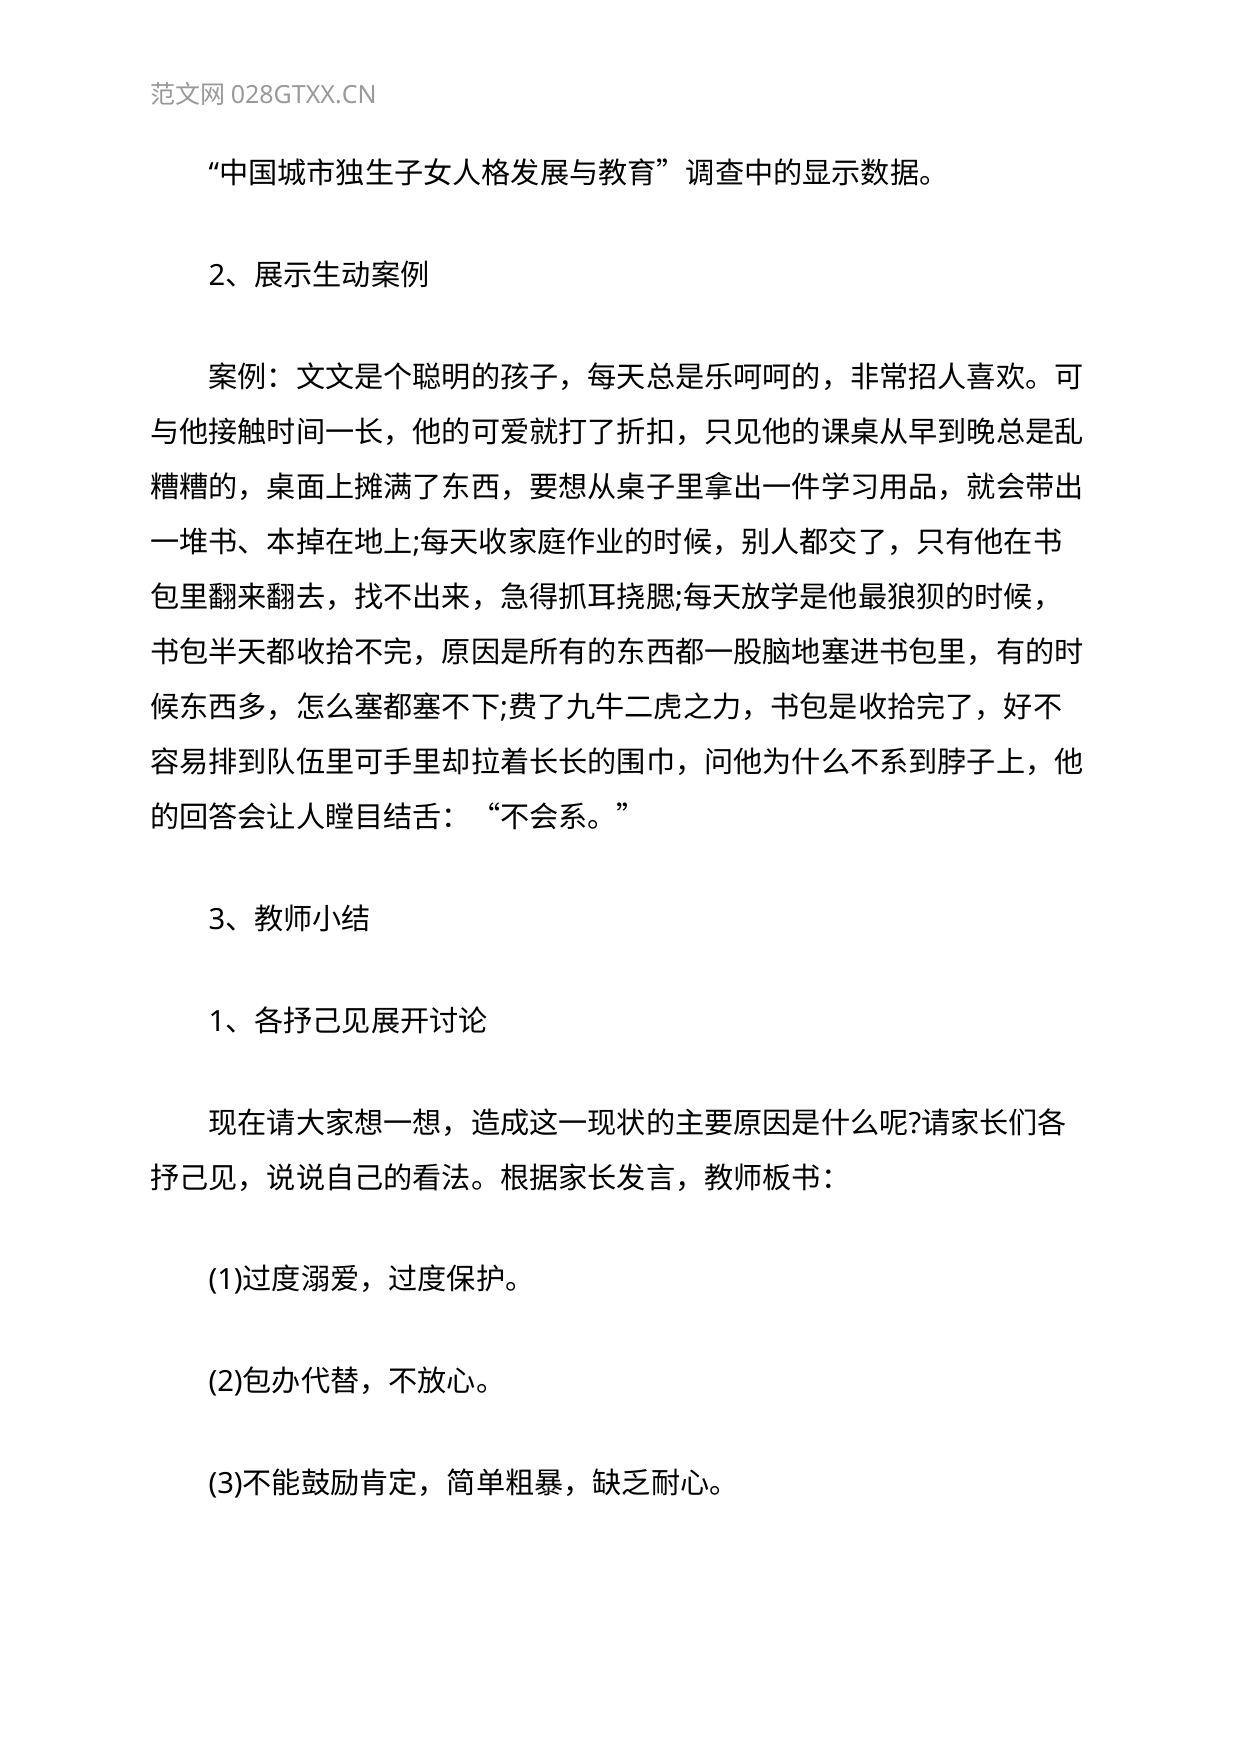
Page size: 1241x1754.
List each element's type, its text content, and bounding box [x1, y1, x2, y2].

text 1、各抒己见展开讨论 [150, 997, 1090, 1039]
text “中国城市独生子女人格发展与教育”调查中的显示数据。 [150, 150, 1090, 192]
text (2)包办代替，不放心。 [150, 1358, 1090, 1400]
text (3)不能鼓励肯定，简单粗暴，缺乏耐心。 [150, 1460, 1090, 1502]
text (1)过度溺爱，过度保护。 [150, 1256, 1090, 1298]
text 2、展示生动案例 [150, 252, 1090, 294]
text 案例：文文是个聪明的孩子，每天总是乐呵呵的，非常招人喜欢。可与他接触时间一长，他的可爱就打了折扣，只见他的课桌从早到晚总是乱糟糟的，桌面上摊满了东西，要想从桌子里拿出一件学习用品，就会带出一堆书、本掉在地上;每天收家庭作业的时候，别人都交了，只有他在书包里翻来翻去，找不出来，急得抓耳挠腮;每天放学是他最狼狈的时候，书包半天都收拾不完，原因是所有的东西都一股脑地塞进书包里，有的时候东西多，怎么塞都塞不下;费了九牛二虎之力，书包是收拾完了，好不容易排到队伍里可手里却拉着长长的围巾，问他为什么不系到脖子上，他的回答会让人瞠目结舌：“不会系。” [150, 354, 1090, 836]
text 现在请大家想一想，造成这一现状的主要原因是什么呢?请家长们各抒己见，说说自己的看法。根据家长发言，教师板书： [150, 1099, 1090, 1196]
text 3、教师小结 [150, 895, 1090, 938]
